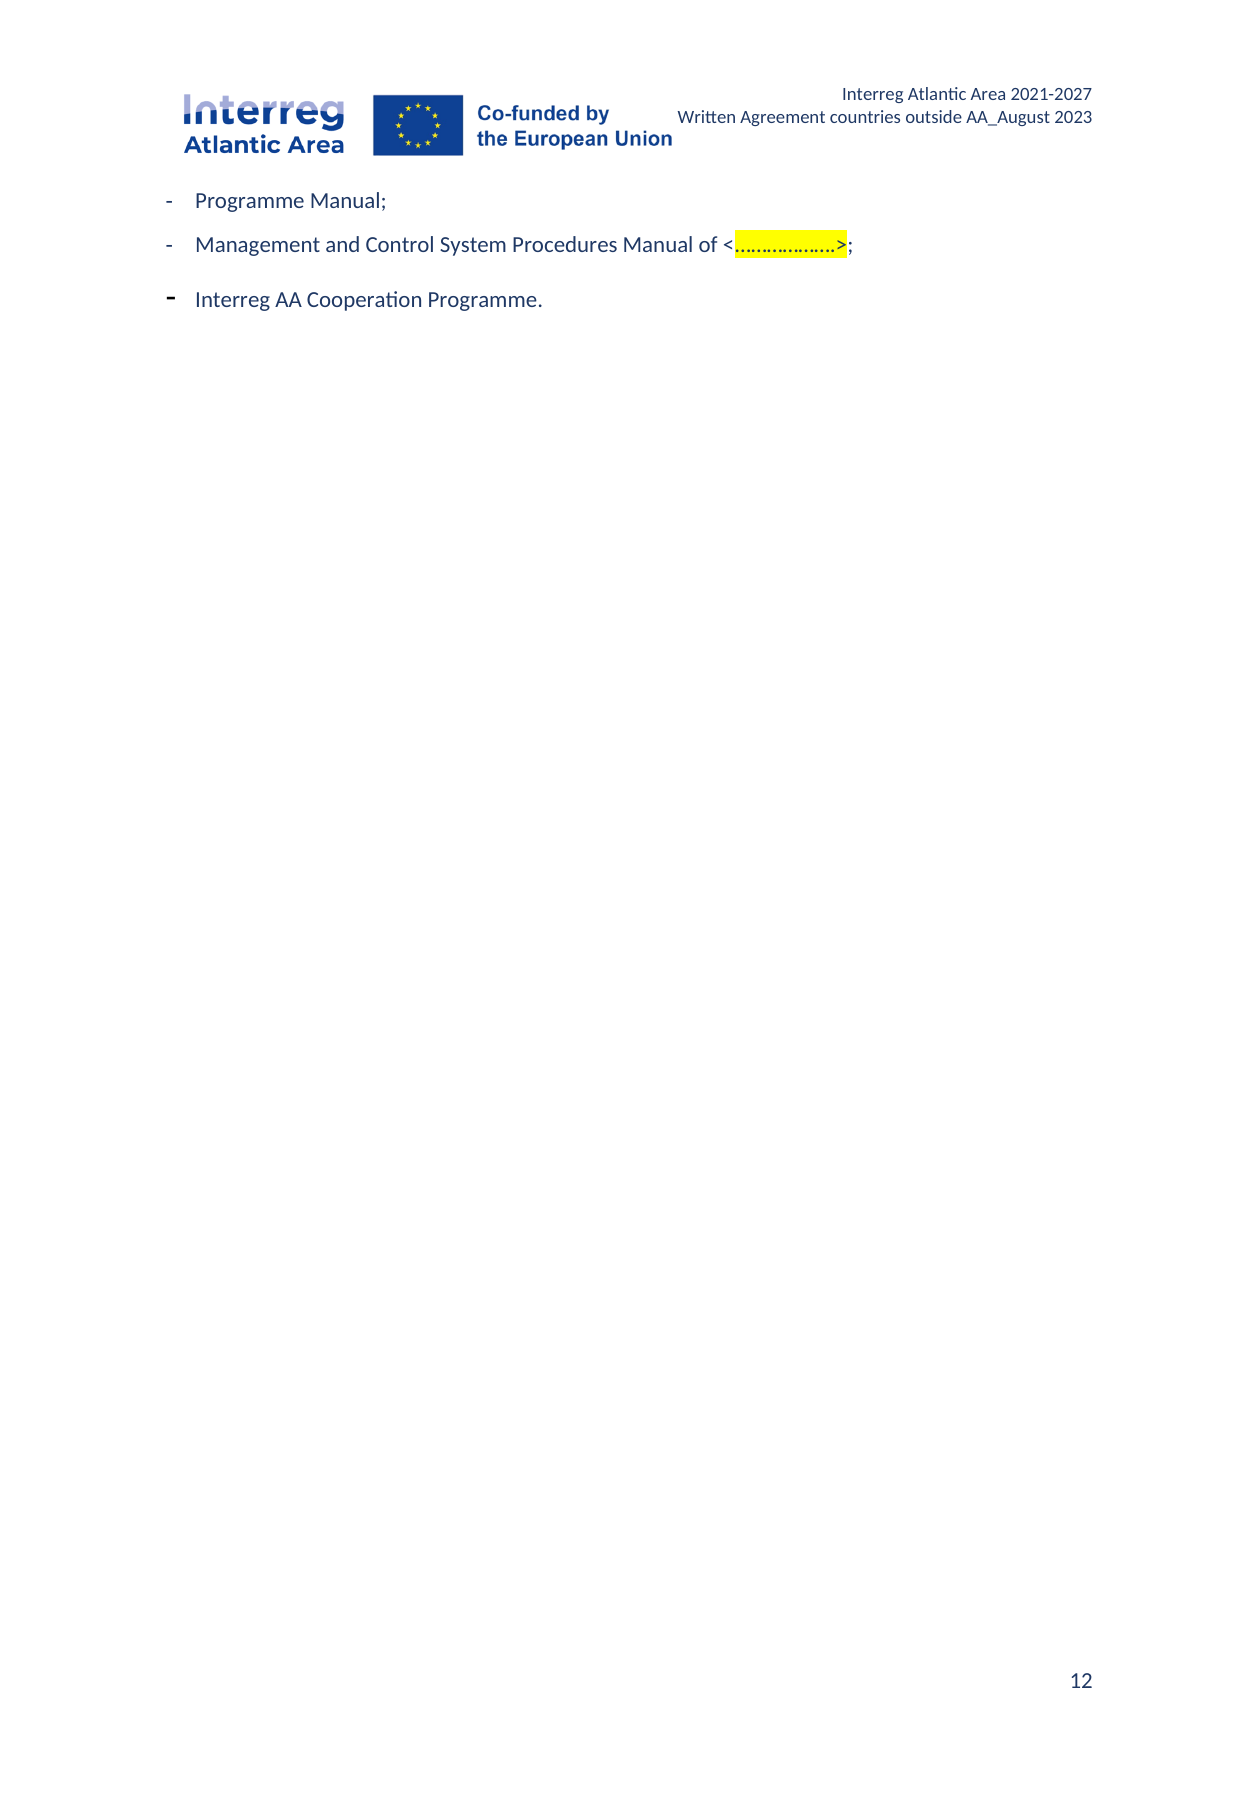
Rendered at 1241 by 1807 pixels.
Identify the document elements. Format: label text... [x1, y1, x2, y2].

list Interreg AA Cooperation Programme. [165, 271, 1092, 317]
list Programme Manual; [165, 184, 1092, 215]
picture [165, 70, 685, 178]
list Management and Control System Procedures Manual of <……………….>; [165, 228, 1092, 259]
